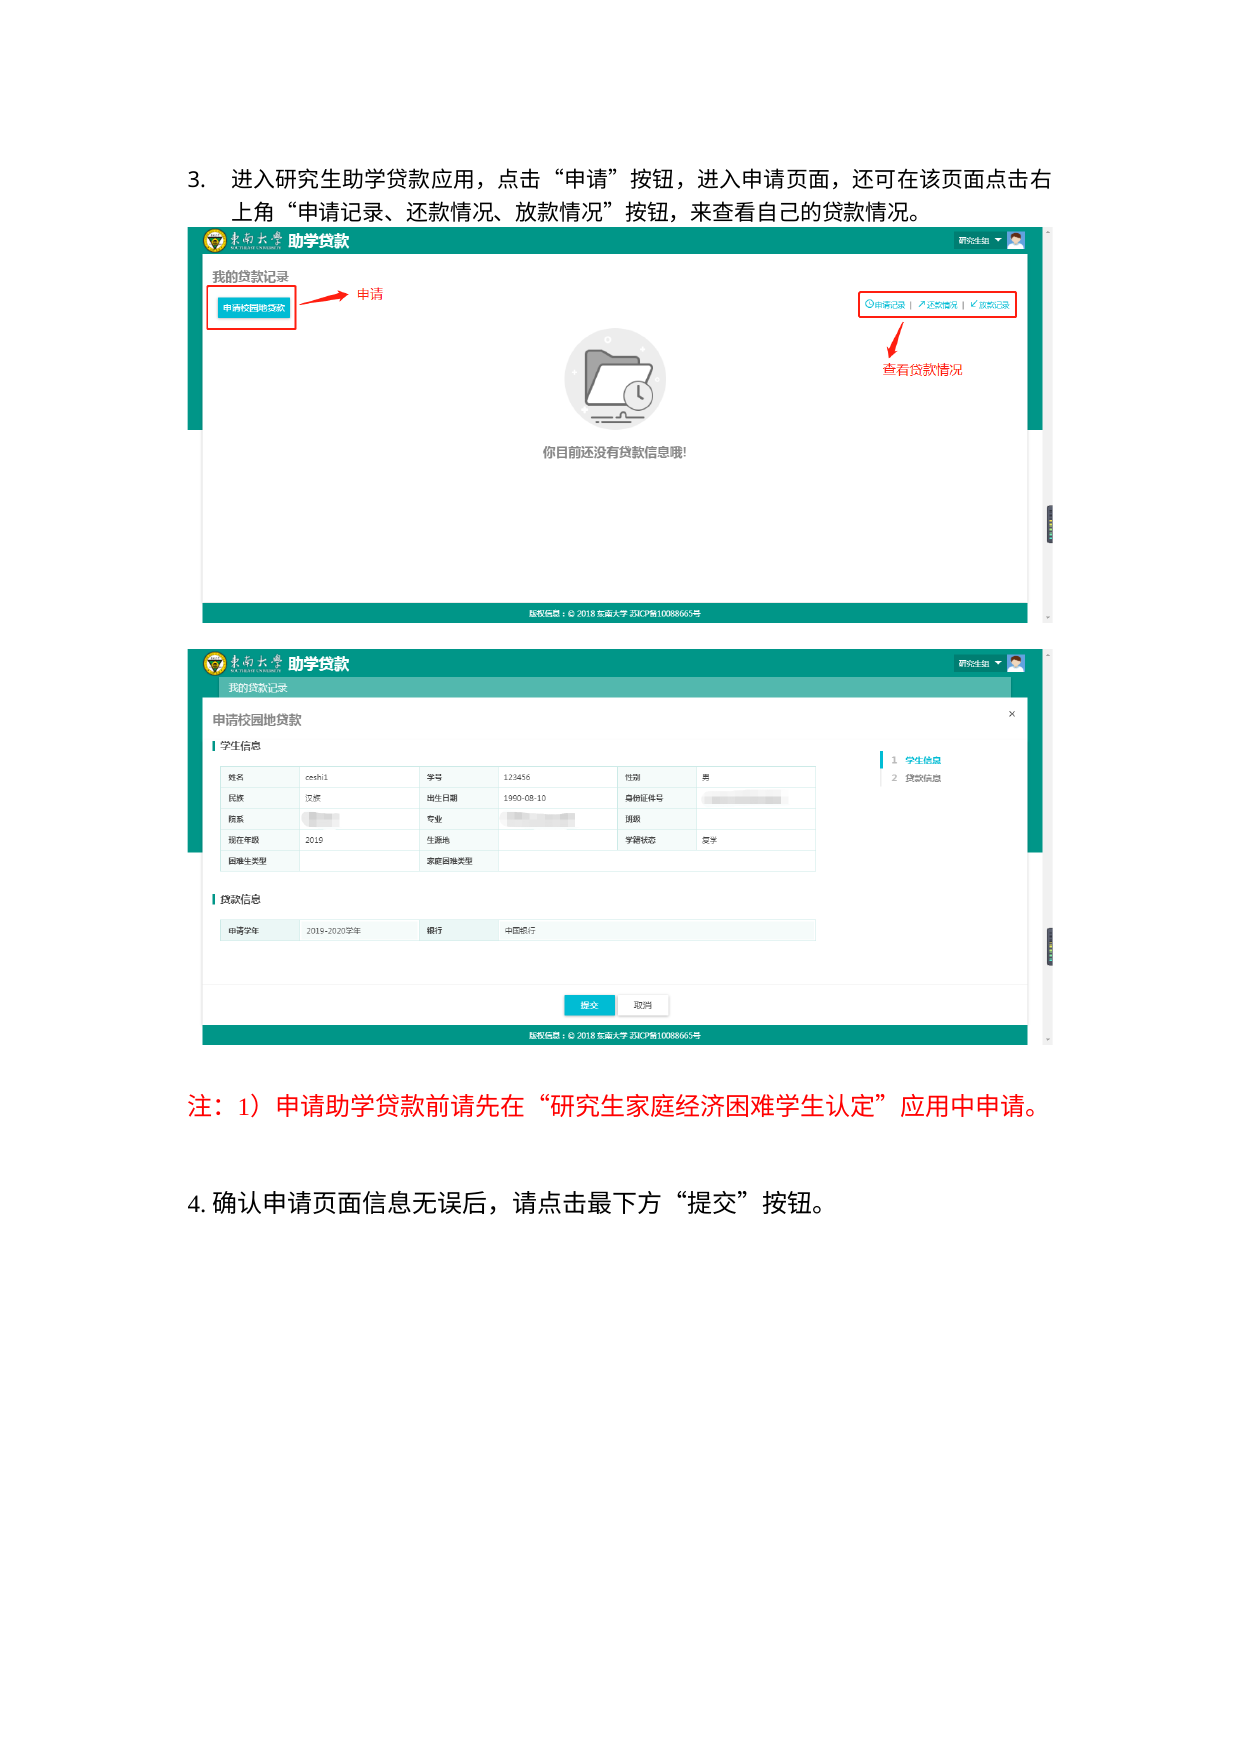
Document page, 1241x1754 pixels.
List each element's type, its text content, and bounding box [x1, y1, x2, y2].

list 进入研究生助学贷款应用，点击“申请”按钮，进入申请页面，还可在该页面点击右上角“申请记录、还款情况、放款情况”按钮，来查看自己的贷款情况。 [187, 162, 1053, 227]
picture [187, 227, 1053, 623]
text 4. 确认申请页面信息无误后，请点击最下方“提交”按钮。 [187, 1169, 1053, 1234]
text 注：1）申请助学贷款前请先在“研究生家庭经济困难学生认定”应用中申请。 [187, 1072, 1053, 1137]
picture [187, 649, 1053, 1045]
